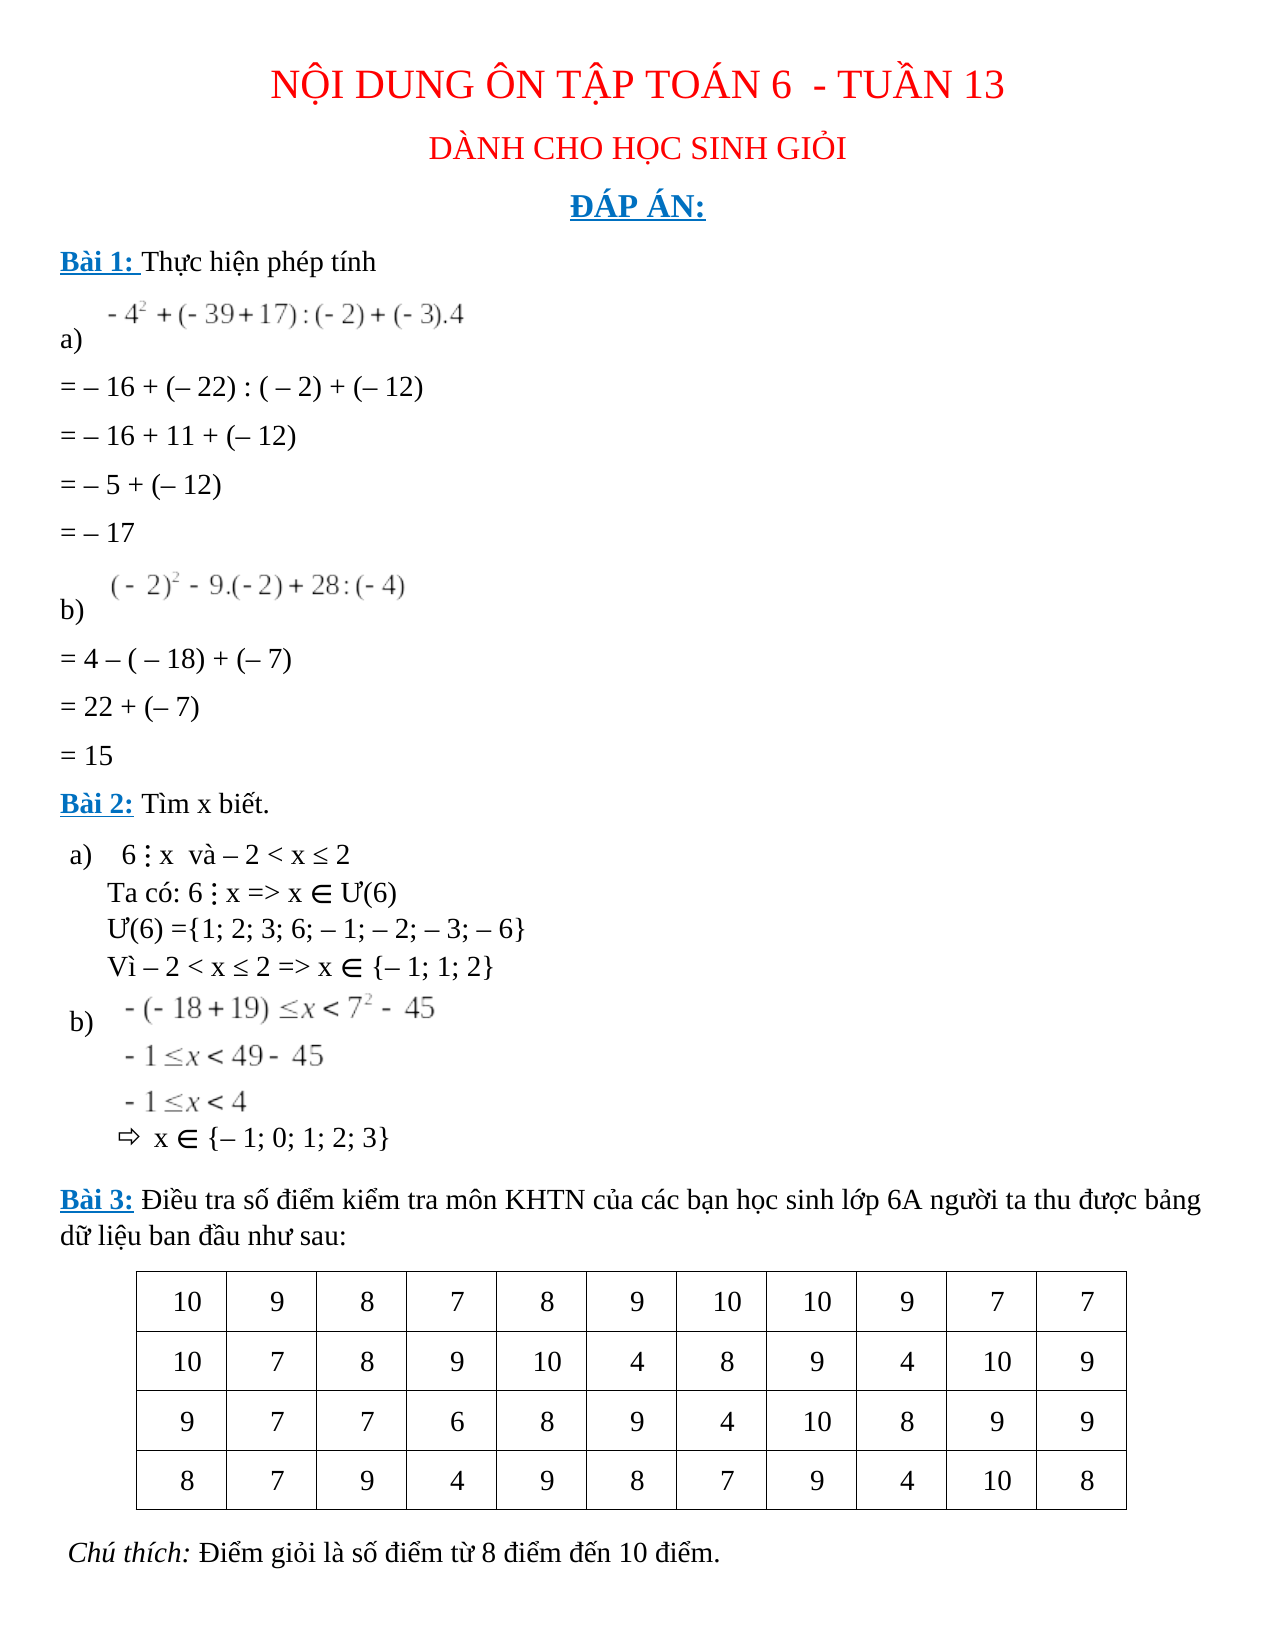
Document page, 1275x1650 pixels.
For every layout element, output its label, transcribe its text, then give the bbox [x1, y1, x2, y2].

table_header 7 [407, 1272, 496, 1331]
text Chú thích: Điểm giỏi là số điểm từ 8 điểm đến 10 điểm. [60, 1535, 1227, 1569]
table_cell 7 [317, 1391, 406, 1450]
table_header 10 [767, 1272, 856, 1331]
table_header 10 [137, 1272, 226, 1331]
text ĐÁP ÁN: [60, 186, 1215, 225]
table_cell 8 [317, 1332, 406, 1390]
table_header 10 [677, 1272, 766, 1331]
table_cell 9 [497, 1451, 586, 1509]
table_cell 4 [407, 1451, 496, 1509]
table_cell 9 [767, 1332, 856, 1390]
text = 15 [60, 738, 1215, 772]
table_header 9 [227, 1272, 316, 1331]
text = 22 + (– 7) [60, 689, 1215, 723]
table_cell 9 [587, 1391, 676, 1450]
text a) [60, 293, 1215, 354]
table_header 9 [587, 1272, 676, 1331]
list x ∈ {– 1; 0; 1; 2; 3} [116, 1119, 1215, 1154]
table_cell 10 [947, 1451, 1036, 1509]
table_cell 4 [587, 1332, 676, 1390]
table_cell 8 [857, 1391, 946, 1450]
text = 4 – ( – 18) + (– 7) [60, 641, 1215, 674]
table_cell 8 [677, 1332, 766, 1390]
table_cell 9 [1037, 1332, 1126, 1390]
table_cell 9 [407, 1332, 496, 1390]
text = – 17 [60, 516, 1215, 549]
table_cell 9 [317, 1451, 406, 1509]
text = – 5 + (– 12) [60, 467, 1215, 500]
table_cell 7 [227, 1391, 316, 1450]
table_header 9 [857, 1272, 946, 1331]
table_cell 10 [137, 1332, 226, 1390]
text Bài 3: Điều tra số điểm kiểm tra môn KHTN của các bạn học sinh lớp 6A người ta thu được bảng dữ liệu ban đầu như sau: [60, 1182, 1227, 1252]
table_cell 7 [677, 1451, 766, 1509]
table_cell 4 [677, 1391, 766, 1450]
table_cell 10 [497, 1332, 586, 1390]
text Bài 2: Tìm x biết. [60, 787, 1215, 820]
table_cell 8 [587, 1451, 676, 1509]
table_header 8 [317, 1272, 406, 1331]
text = – 16 + 11 + (– 12) [60, 418, 1215, 452]
table_cell 4 [857, 1451, 946, 1509]
table_cell 4 [857, 1332, 946, 1390]
table_cell 8 [1037, 1451, 1126, 1509]
list Vì – 2 < x ≤ 2 => x ∈ {– 1; 1; 2} [107, 947, 1215, 983]
text Bài 1: Thực hiện phép tính [60, 244, 1215, 278]
table_header 7 [1037, 1272, 1126, 1331]
list 6 ⋮ x và – 2 < x ≤ 2 [69, 835, 1215, 871]
text DÀNH CHO HỌC SINH GIỎI [60, 128, 1215, 167]
table_cell 8 [137, 1451, 226, 1509]
list Ư(6) ={1; 2; 3; 6; – 1; – 2; – 3; – 6} [107, 911, 1215, 945]
text = – 16 + (– 22) : ( – 2) + (– 12) [60, 369, 1215, 403]
table_header 8 [497, 1272, 586, 1331]
table_cell 7 [227, 1451, 316, 1509]
table_cell 9 [947, 1391, 1036, 1450]
list Ta có: 6 ⋮ x => x ∈ Ư(6) [107, 873, 1215, 908]
table_cell 10 [947, 1332, 1036, 1390]
table_cell 7 [227, 1332, 316, 1390]
table_cell 9 [137, 1391, 226, 1450]
table_cell 9 [767, 1451, 856, 1509]
table_cell 10 [767, 1391, 856, 1450]
table_header 7 [947, 1272, 1036, 1331]
table_cell 6 [407, 1391, 496, 1450]
text NỘI DUNG ÔN TẬP TOÁN 6 - TUẦN 13 [60, 60, 1215, 108]
text b) [60, 564, 1215, 626]
table_cell 8 [497, 1391, 586, 1450]
table_cell 9 [1037, 1391, 1126, 1450]
